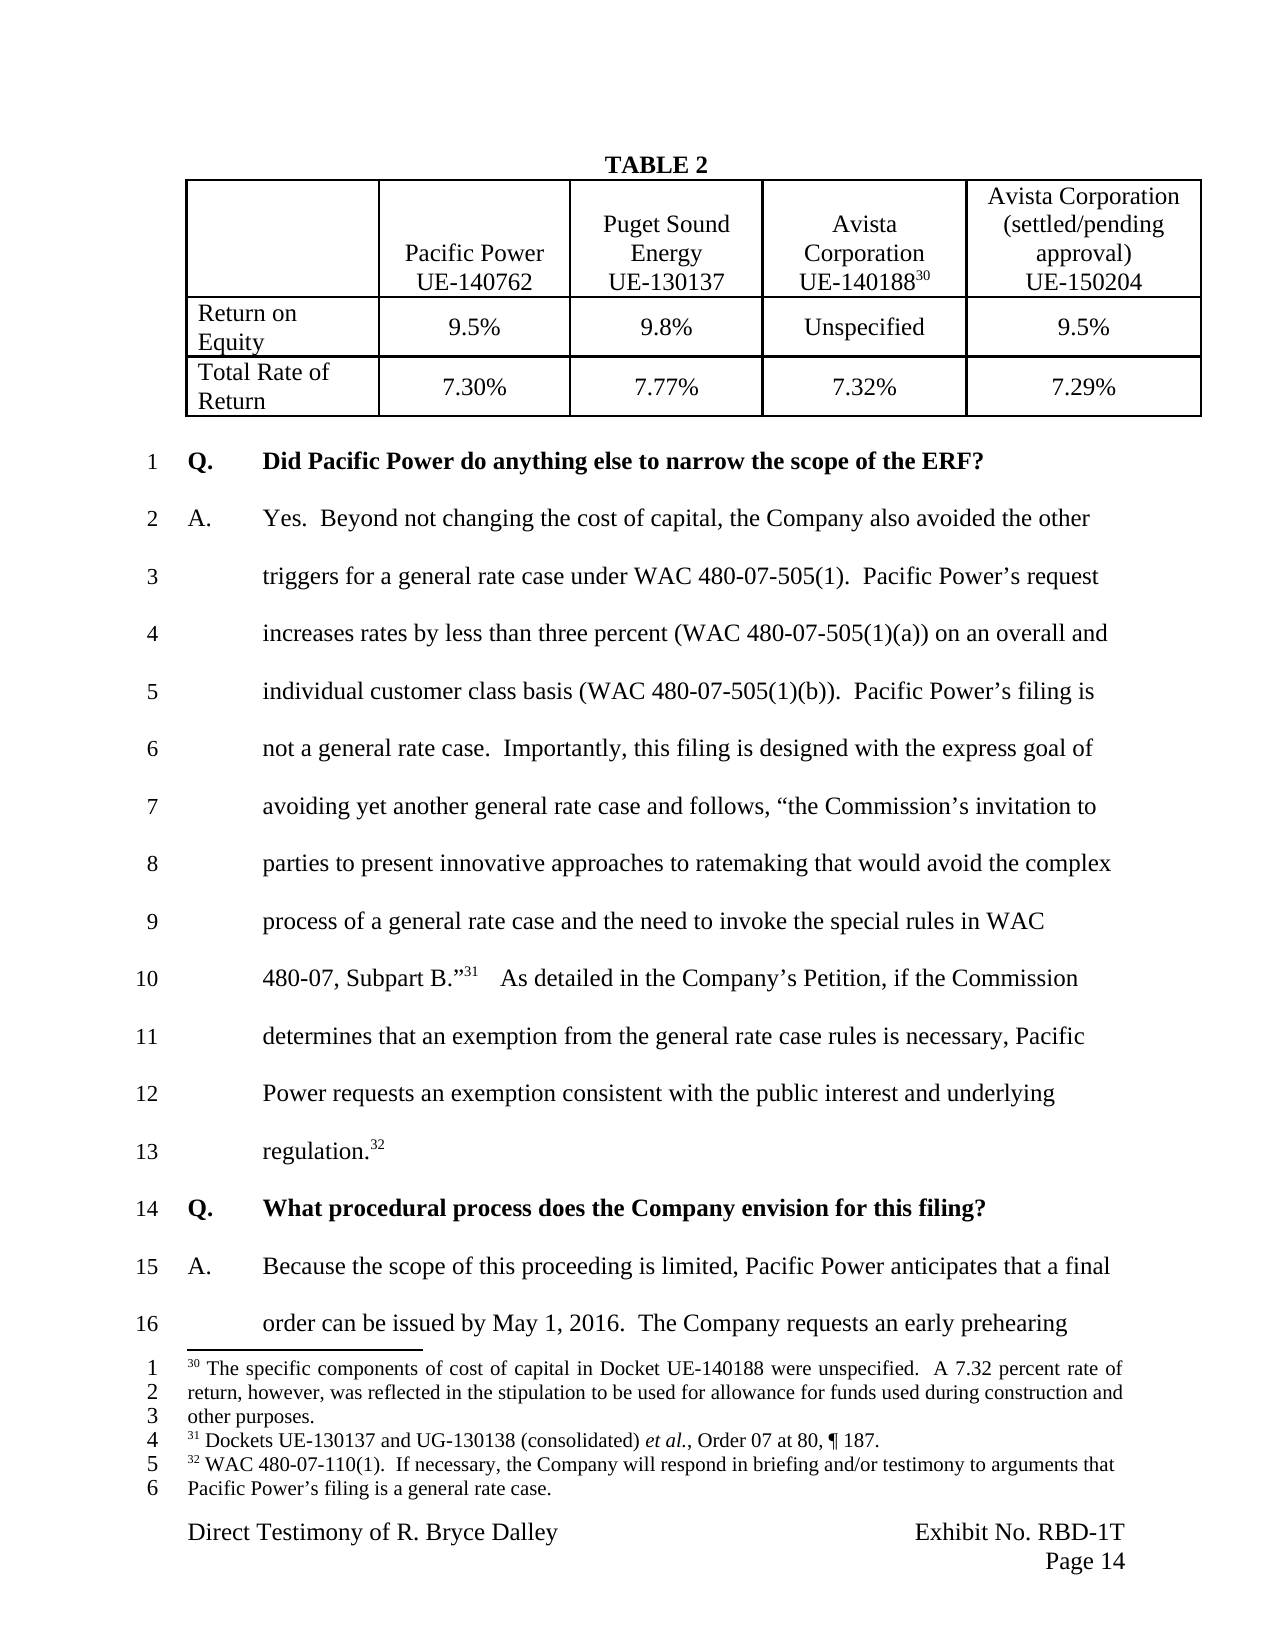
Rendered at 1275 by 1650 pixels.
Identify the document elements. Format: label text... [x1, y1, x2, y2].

table_header Pacific Power UE-140762 [380, 181, 569, 296]
table_header Avista Corporation UE-140188 [764, 181, 965, 296]
table_cell 9.5% [380, 298, 569, 355]
table_cell 7.30% [380, 358, 569, 415]
text Q. What procedural process does the Company envision for this filing? [187, 1193, 1125, 1222]
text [187, 1251, 1125, 1337]
table_cell 9.5% [968, 298, 1200, 355]
table_header [188, 181, 378, 296]
table_cell 7.77% [571, 358, 761, 415]
text Q. Did Pacific Power do anything else to narrow the scope of the ERF? [187, 446, 1125, 474]
table_cell 7.32% [764, 358, 965, 415]
table_cell Return on Equity [188, 298, 378, 355]
table_header Puget Sound Energy UE-130137 [571, 181, 761, 296]
table_header Avista Corporation (settled/pending approval) UE-150204 [968, 181, 1200, 296]
table_cell 9.8% [571, 298, 761, 355]
table_cell Unspecified [764, 298, 965, 355]
text A. Yes. Beyond not changing the cost of capital, the Company also avoided the other triggers for a general rate case under WAC 480-07-505(1). Pacific Power’s request increases rates by less than three percent (WAC 480-07-505(1)(a)) on an overall and individual customer class basis (WAC 480-07-505(1)(b)). Pacific Power’s filing is not a general rate case. Importantly, this filing is designed with the express goal of avoiding yet another general rate case and follows, “the Commission’s invitation to parties to present innovative approaches to ratemaking that would avoid the complex process of a general rate case and the need to invoke the special rules in WAC 480-07, Subpart B.” As detailed in the Company’s Petition, if the Commission determines that an exemption from the general rate case rules is necessary, Pacific Power requests an exemption consistent with the public interest and underlying regulation. [187, 503, 1125, 1164]
table_cell 7.29% [968, 358, 1200, 415]
text TABLE 2 [187, 150, 1125, 179]
table_cell Total Rate of Return [188, 358, 378, 415]
